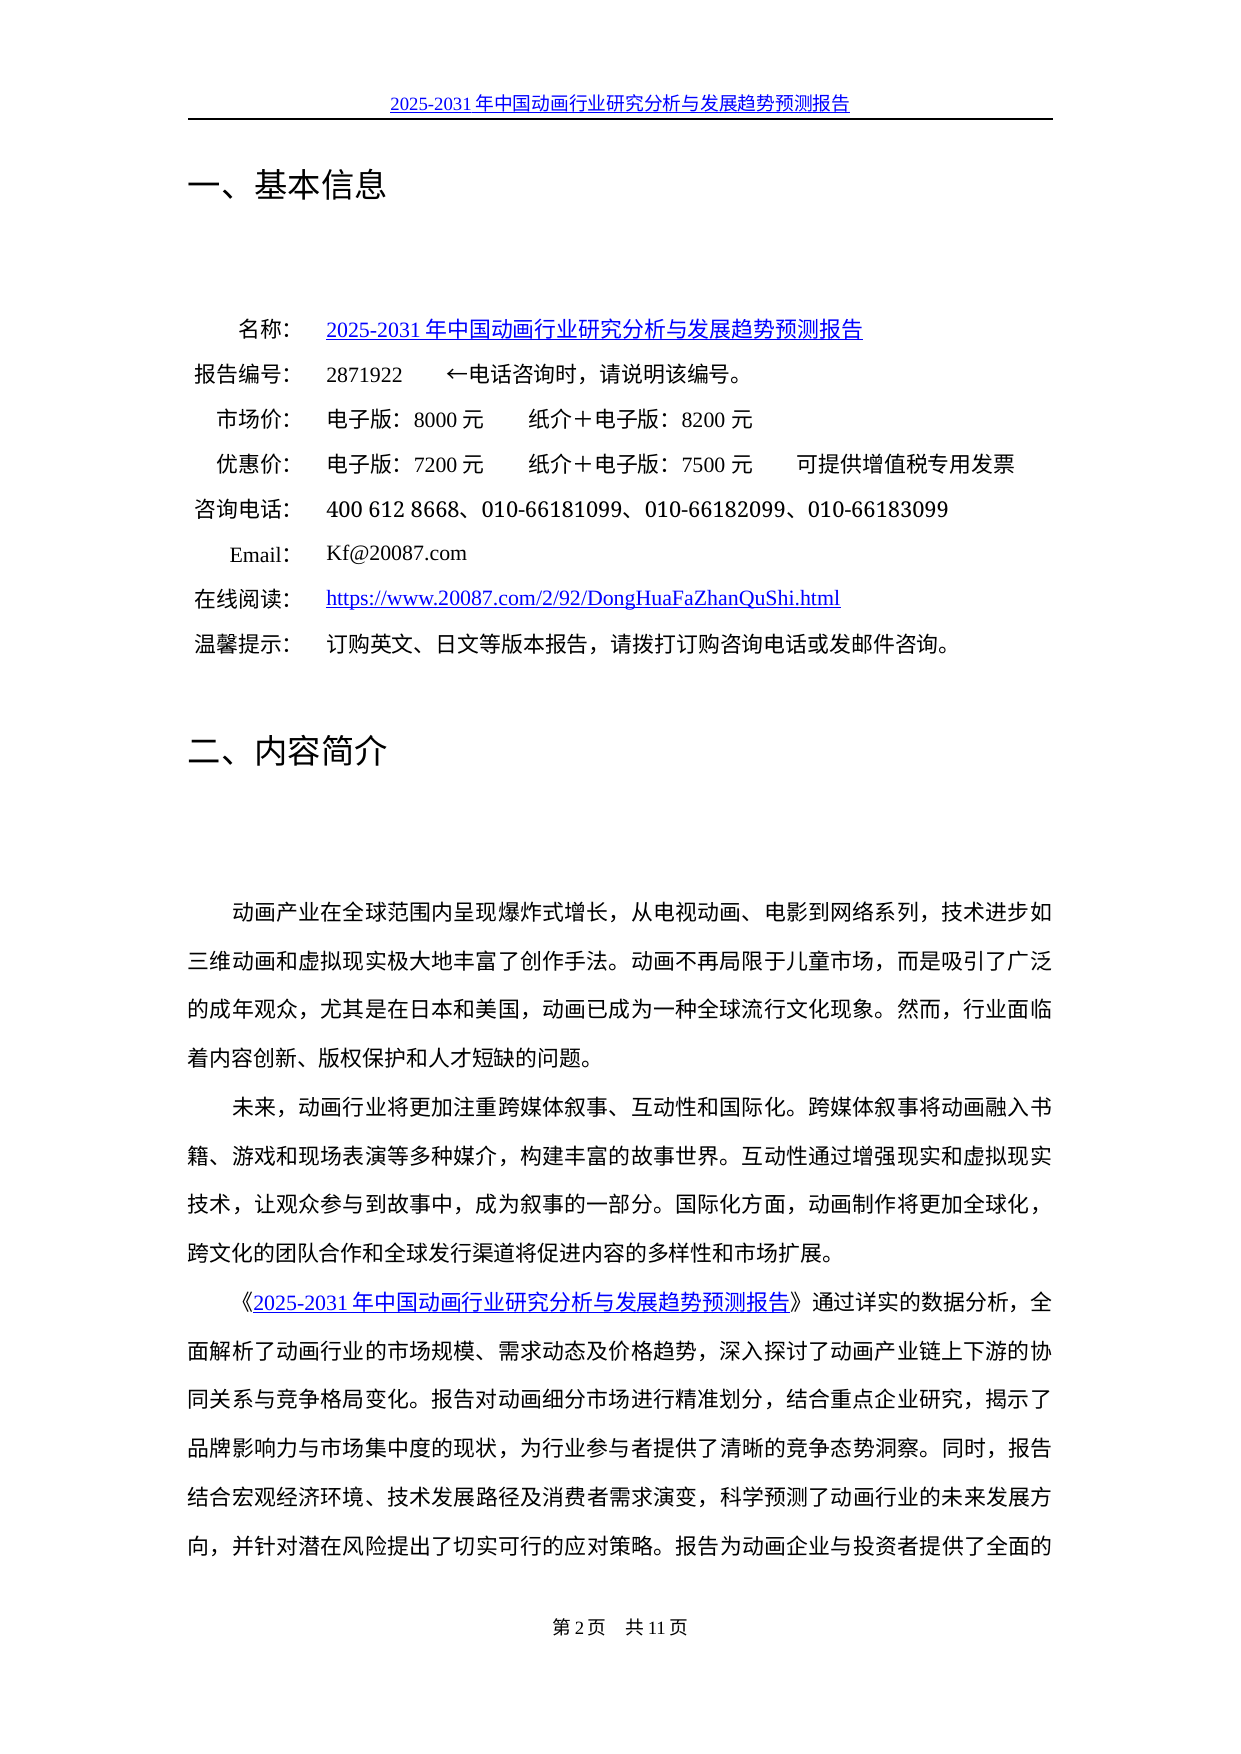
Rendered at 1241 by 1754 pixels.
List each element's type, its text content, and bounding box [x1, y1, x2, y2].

table_cell 订购英文、日文等版本报告，请拨打订购咨询电话或发邮件咨询。 [315, 627, 1073, 672]
title 一、基本信息 [187, 150, 1053, 215]
table_cell 市场价： [167, 402, 315, 447]
table_cell 在线阅读： [167, 582, 315, 627]
table_cell 2871922 ←电话咨询时，请说明该编号。 [315, 357, 1073, 402]
table_cell 温馨提示： [167, 627, 315, 672]
table_cell 咨询电话： [167, 492, 315, 537]
table_cell [315, 582, 1073, 627]
table_header 名称： [167, 312, 315, 357]
table_cell 400 612 8668、010-66181099、010-66182099、010-66183099 [315, 492, 1073, 537]
table_cell 优惠价： [167, 447, 315, 492]
table_cell 电子版：7200 元 纸介＋电子版：7500 元 可提供增值税专用发票 [315, 447, 1073, 492]
table_cell Email： [167, 537, 315, 582]
table_cell Kf@20087.com [315, 537, 1073, 582]
table_cell 电子版：8000 元 纸介＋电子版：8200 元 [315, 402, 1073, 447]
table_header 2025-2031年中国动画行业研究分析与发展趋势预测报告 [315, 312, 1073, 357]
title 二、内容简介 [187, 717, 1053, 782]
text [187, 894, 1053, 1561]
table_cell 报告编号： [167, 357, 315, 402]
